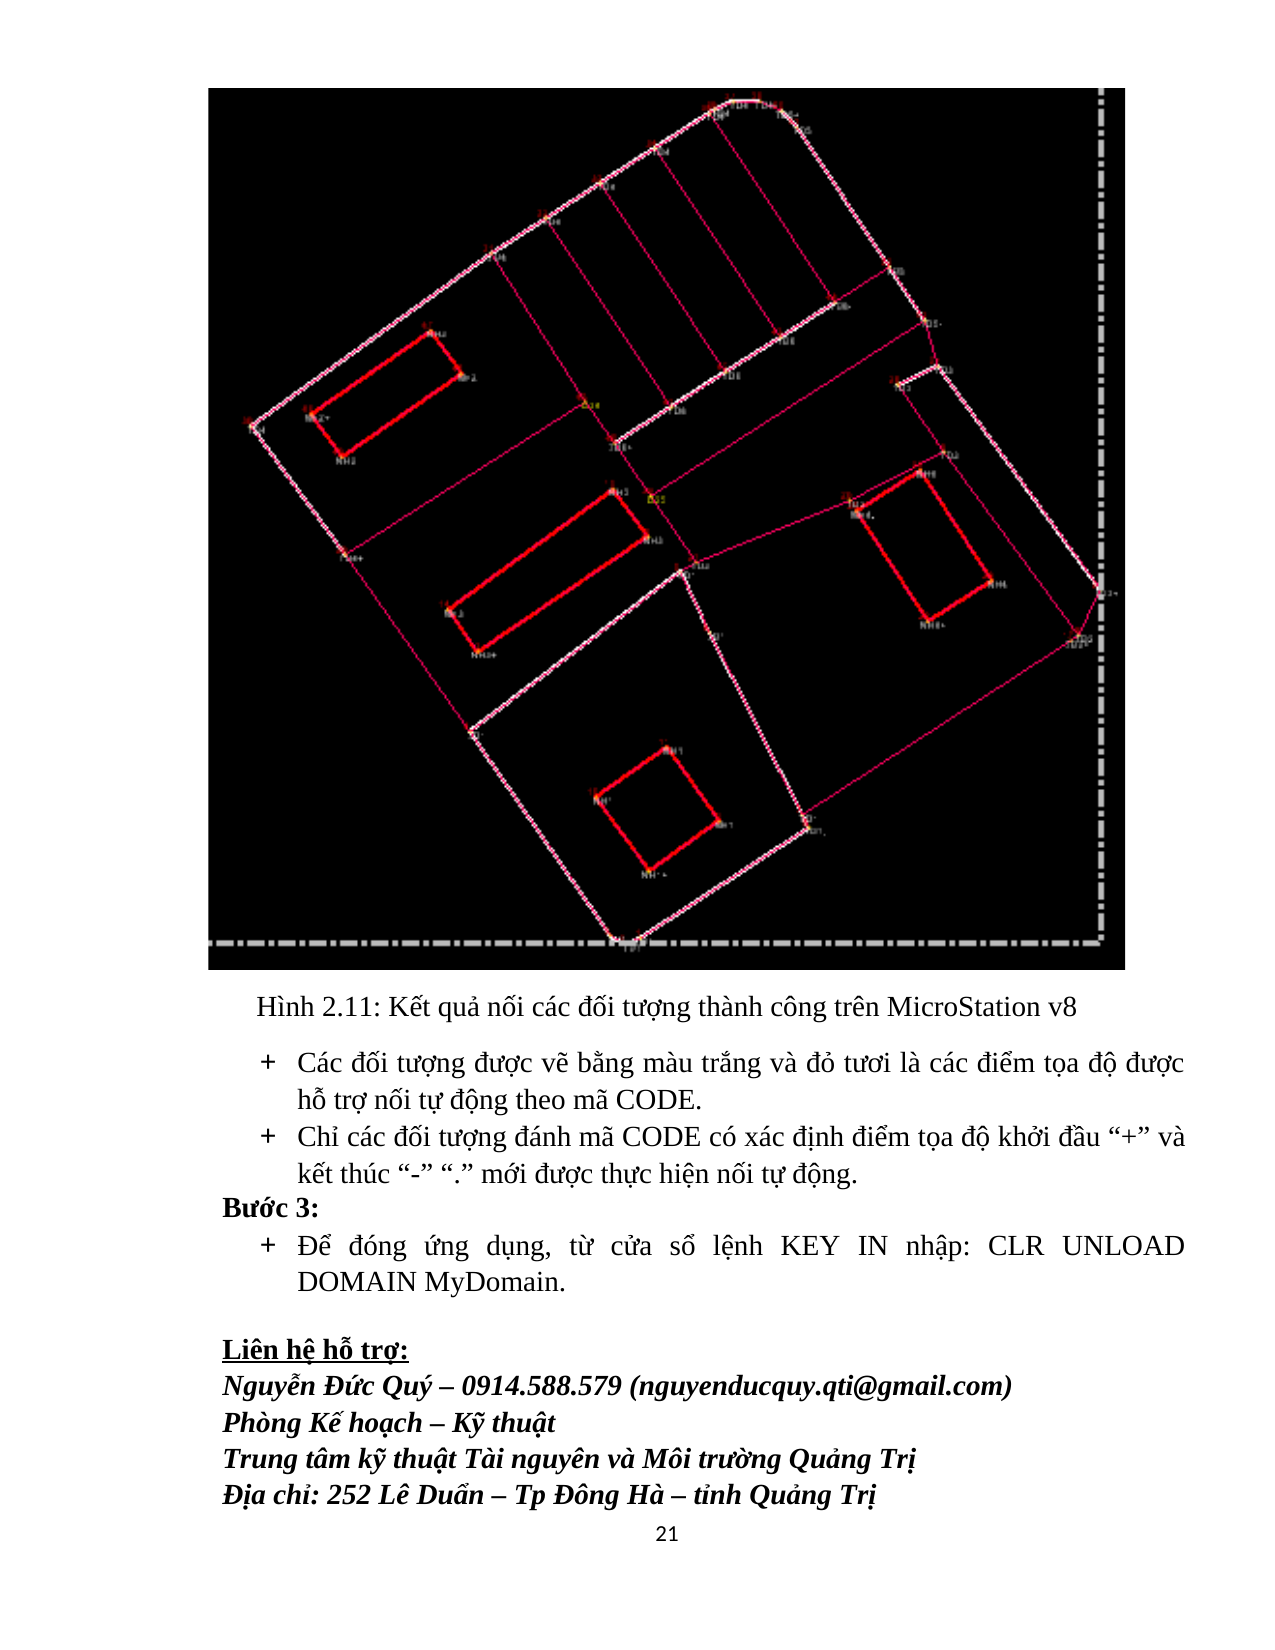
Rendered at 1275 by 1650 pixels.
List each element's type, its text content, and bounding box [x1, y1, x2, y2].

list Địa chỉ: 252 Lê Duẩn – Tp Đông Hà – tỉnh Quảng Trị [222, 1477, 1186, 1511]
list Trung tâm kỹ thuật Tài nguyên và Môi trường Quảng Trị [222, 1441, 1186, 1474]
list Chỉ các đối tượng đánh mã CODE có xác định điểm tọa độ khởi đầu “+” và kết thúc “-” “.” mới được thực hiện nối tự động. [259, 1116, 1186, 1189]
list Phòng Kế hoạch – Kỹ thuật [222, 1405, 1186, 1438]
picture [208, 88, 1126, 970]
list Các đối tượng được vẽ bằng màu trắng và đỏ tươi là các điểm tọa độ được hỗ trợ nối tự động theo mã CODE. [259, 1041, 1186, 1116]
list Bước 3: [222, 1189, 1186, 1224]
text Hình 2.11: Kết quả nối các đối tượng thành công trên MicroStation v8 [147, 989, 1186, 1022]
list Liên hệ hỗ trợ: [222, 1332, 1186, 1366]
list Nguyễn Đức Quý – 0914.588.579 (nguyenducquy.qti@gmail.com) [222, 1368, 1186, 1402]
list Để đóng ứng dụng, từ cửa sổ lệnh KEY IN nhập: CLR UNLOAD DOMAIN MyDomain. [259, 1224, 1186, 1298]
